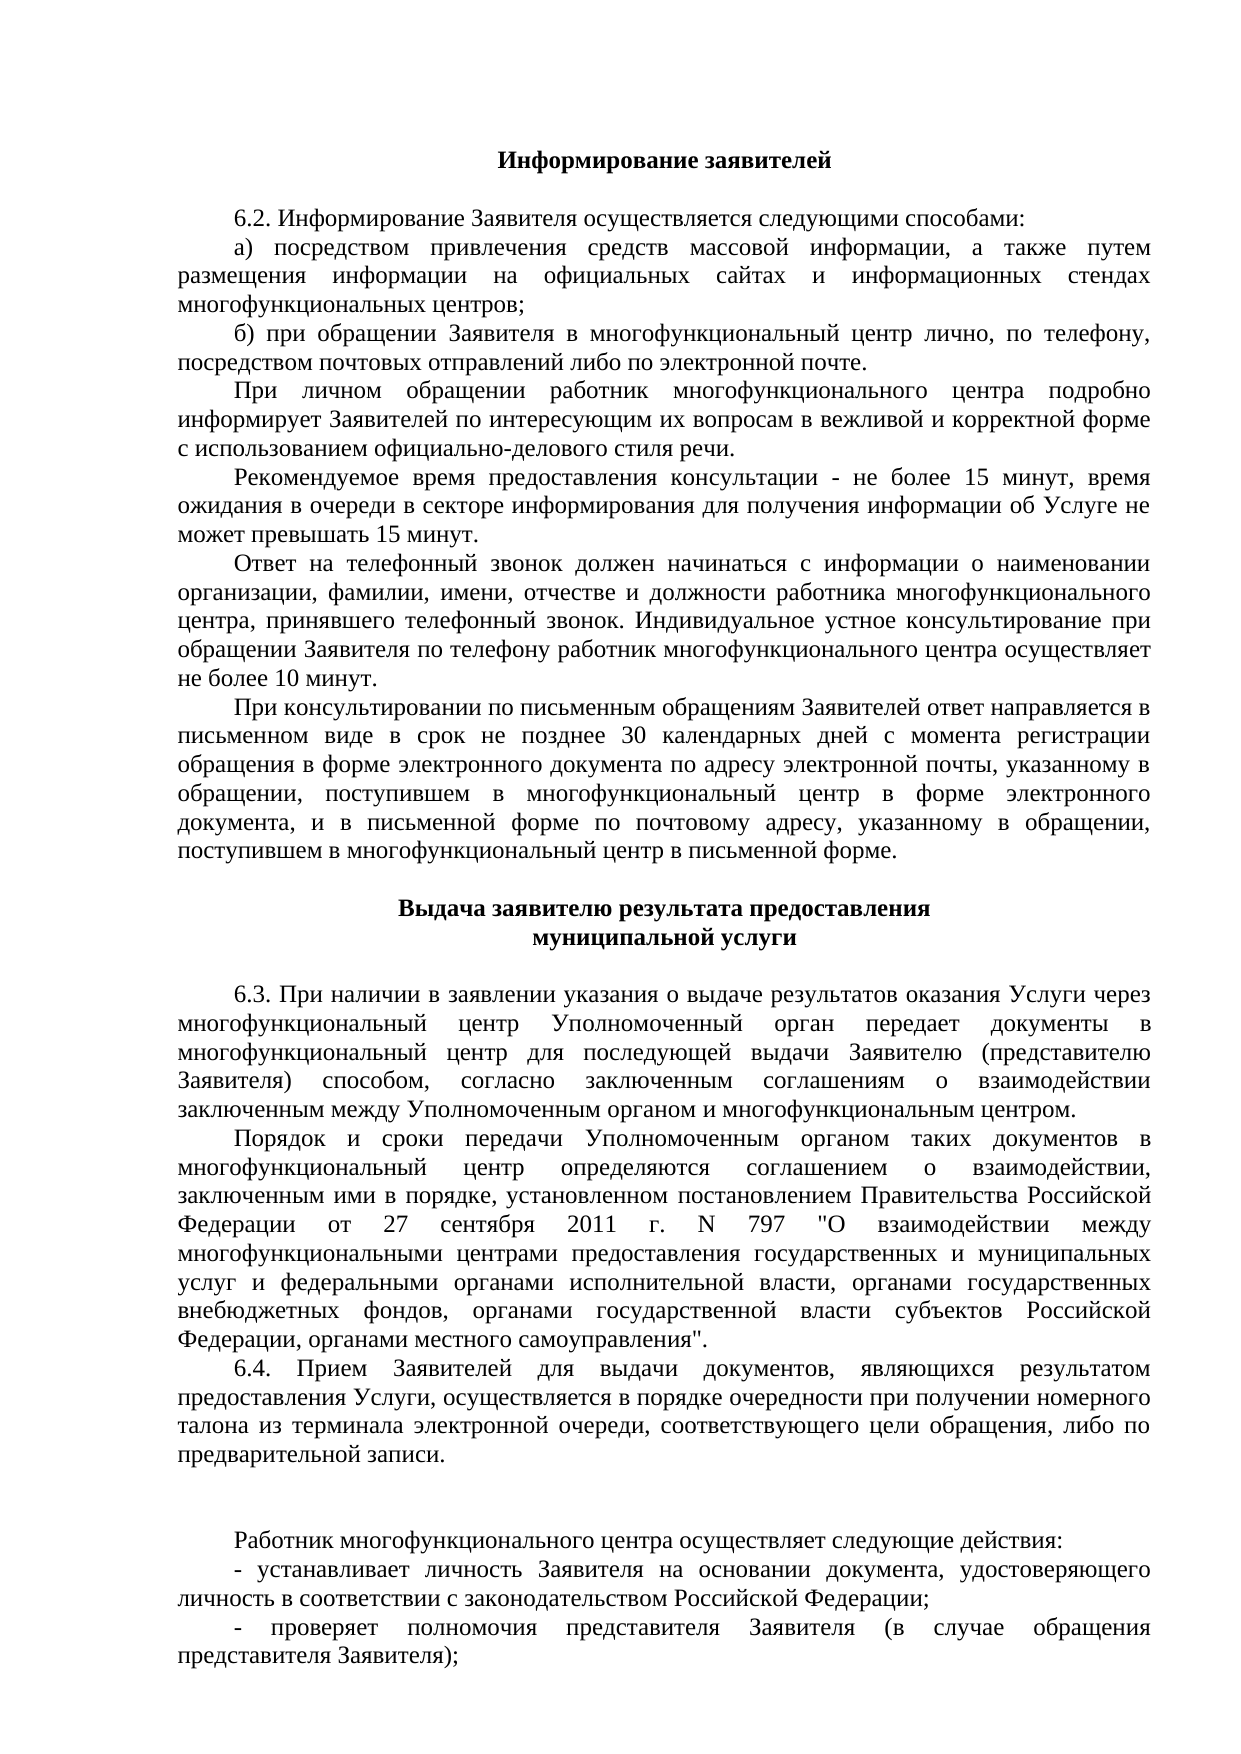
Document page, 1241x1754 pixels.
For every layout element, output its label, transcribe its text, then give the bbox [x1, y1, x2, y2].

text - устанавливает личность Заявителя на основании документа, удостоверяющего личность в соответствии с законодательством Российской Федерации; [177, 1554, 1152, 1612]
text Работник многофункционального центра осуществляет следующие действия: [177, 1525, 1152, 1554]
text Рекомендуемое время предоставления консультации - не более 15 минут, время ожидания в очереди в секторе информирования для получения информации об Услуге не может превышать 15 минут. [177, 462, 1152, 548]
text муниципальной услуги [177, 922, 1152, 950]
text Информирование заявителей [177, 145, 1152, 174]
text б) при обращении Заявителя в многофункциональный центр лично, по телефону, посредством почтовых отправлений либо по электронной почте. [177, 318, 1152, 375]
text - проверяет полномочия представителя Заявителя (в случае обращения представителя Заявителя); [177, 1612, 1152, 1669]
text 6.4. Прием Заявителей для выдачи документов, являющихся результатом предоставления Услуги, осуществляется в порядке очередности при получении номерного талона из терминала электронной очереди, соответствующего цели обращения, либо по предварительной записи. [177, 1353, 1152, 1468]
text Порядок и сроки передачи Уполномоченным органом таких документов в многофункциональный центр определяются соглашением о взаимодействии, заключенным ими в порядке, установленном постановлением Правительства Российской Федерации от 27 сентября 2011 г. N 797 "О взаимодействии между многофункциональными центрами предоставления государственных и муниципальных услуг и федеральными органами исполнительной власти, органами государственных внебюджетных фондов, органами государственной власти субъектов Российской Федерации, органами местного самоуправления". [177, 1123, 1152, 1353]
text 6.2. Информирование Заявителя осуществляется следующими способами: [177, 203, 1152, 232]
text 6.3. При наличии в заявлении указания о выдаче результатов оказания Услуги через многофункциональный центр Уполномоченный орган передает документы в многофункциональный центр для последующей выдачи Заявителю (представителю Заявителя) способом, согласно заключенным соглашениям о взаимодействии заключенным между Уполномоченным органом и многофункциональным центром. [177, 979, 1152, 1123]
text При консультировании по письменным обращениям Заявителей ответ направляется в письменном виде в срок не позднее 30 календарных дней с момента регистрации обращения в форме электронного документа по адресу электронной почты, указанному в обращении, поступившем в многофункциональный центр в форме электронного документа, и в письменной форме по почтовому адресу, указанному в обращении, поступившем в многофункциональный центр в письменной форме. [177, 692, 1152, 864]
text а) посредством привлечения средств массовой информации, а также путем размещения информации на официальных сайтах и информационных стендах многофункциональных центров; [177, 232, 1152, 318]
text При личном обращении работник многофункционального центра подробно информирует Заявителей по интересующим их вопросам в вежливой и корректной форме с использованием официально-делового стиля речи. [177, 375, 1152, 462]
text Выдача заявителю результата предоставления [177, 893, 1152, 922]
text Ответ на телефонный звонок должен начинаться с информации о наименовании организации, фамилии, имени, отчестве и должности работника многофункционального центра, принявшего телефонный звонок. Индивидуальное устное консультирование при обращении Заявителя по телефону работник многофункционального центра осуществляет не более 10 минут. [177, 548, 1152, 692]
